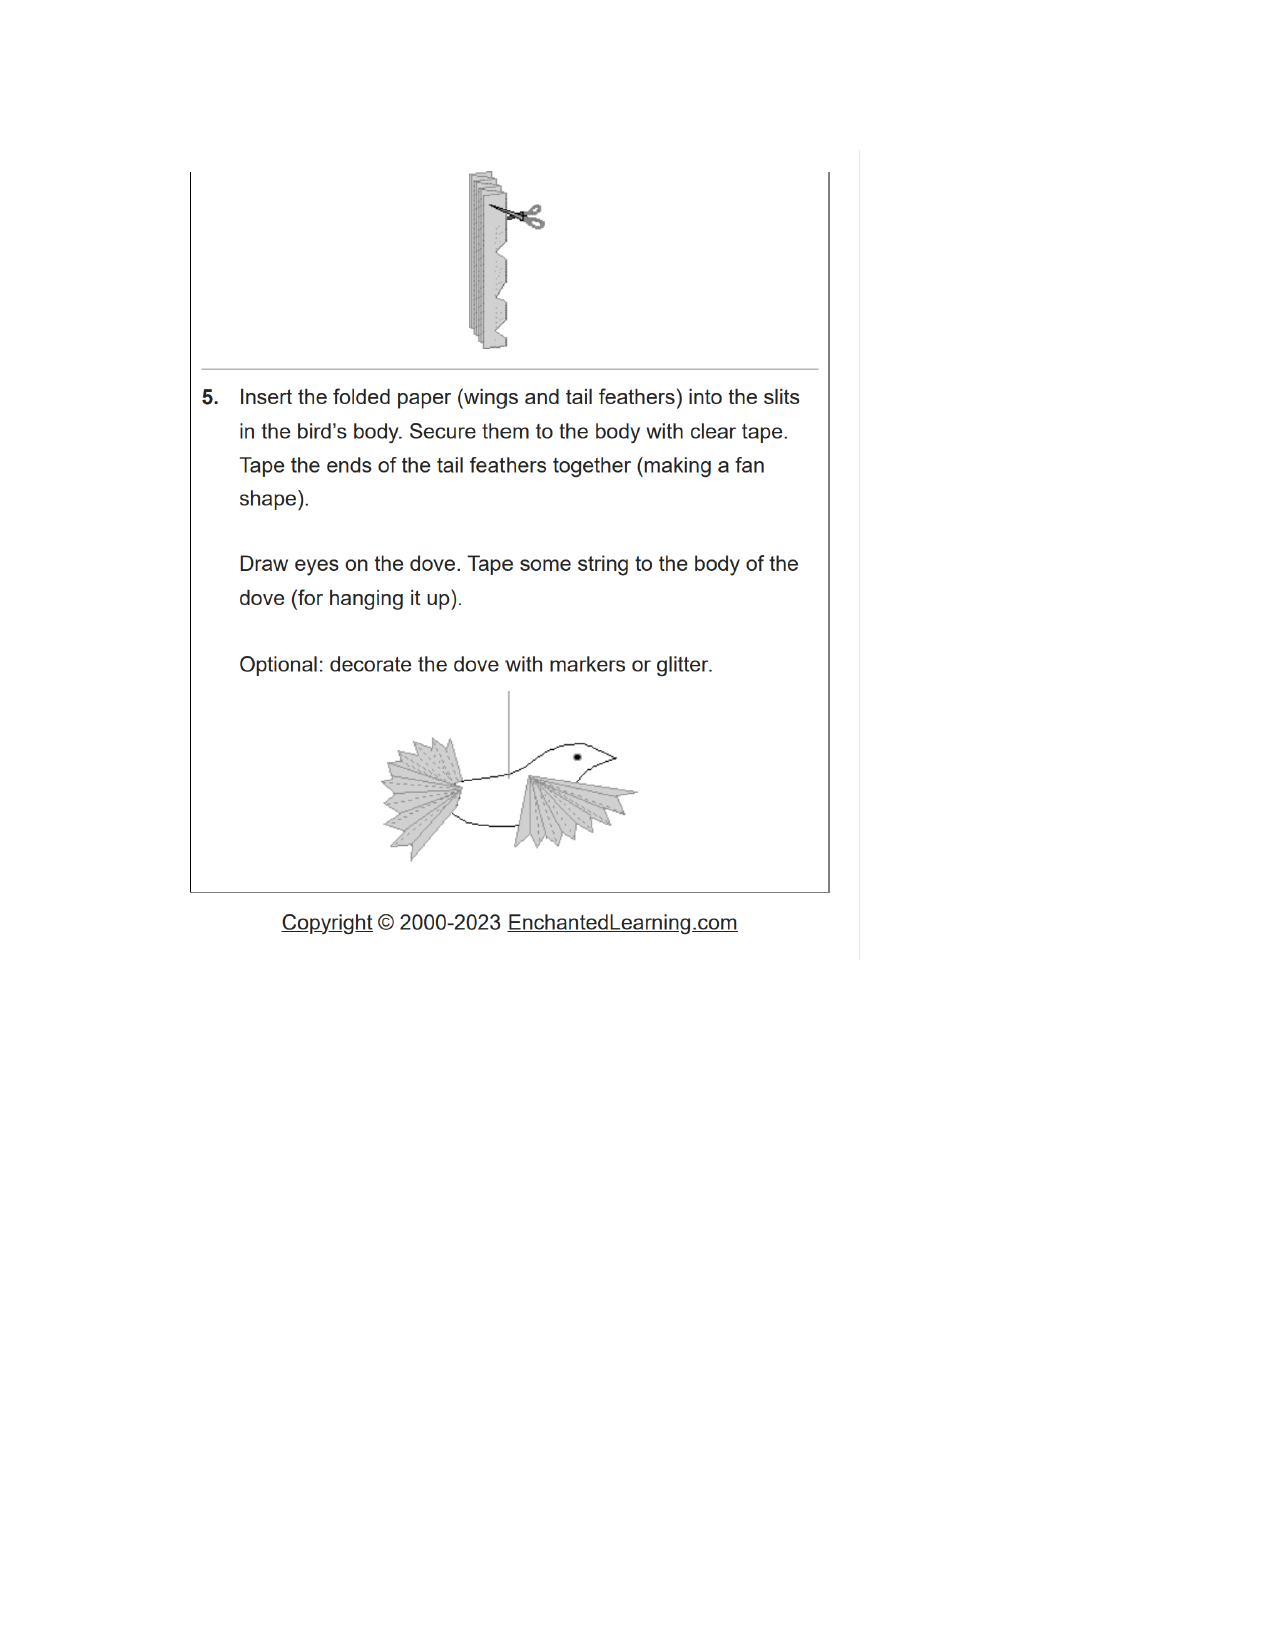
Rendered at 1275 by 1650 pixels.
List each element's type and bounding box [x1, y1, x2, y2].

picture [150, 150, 860, 960]
